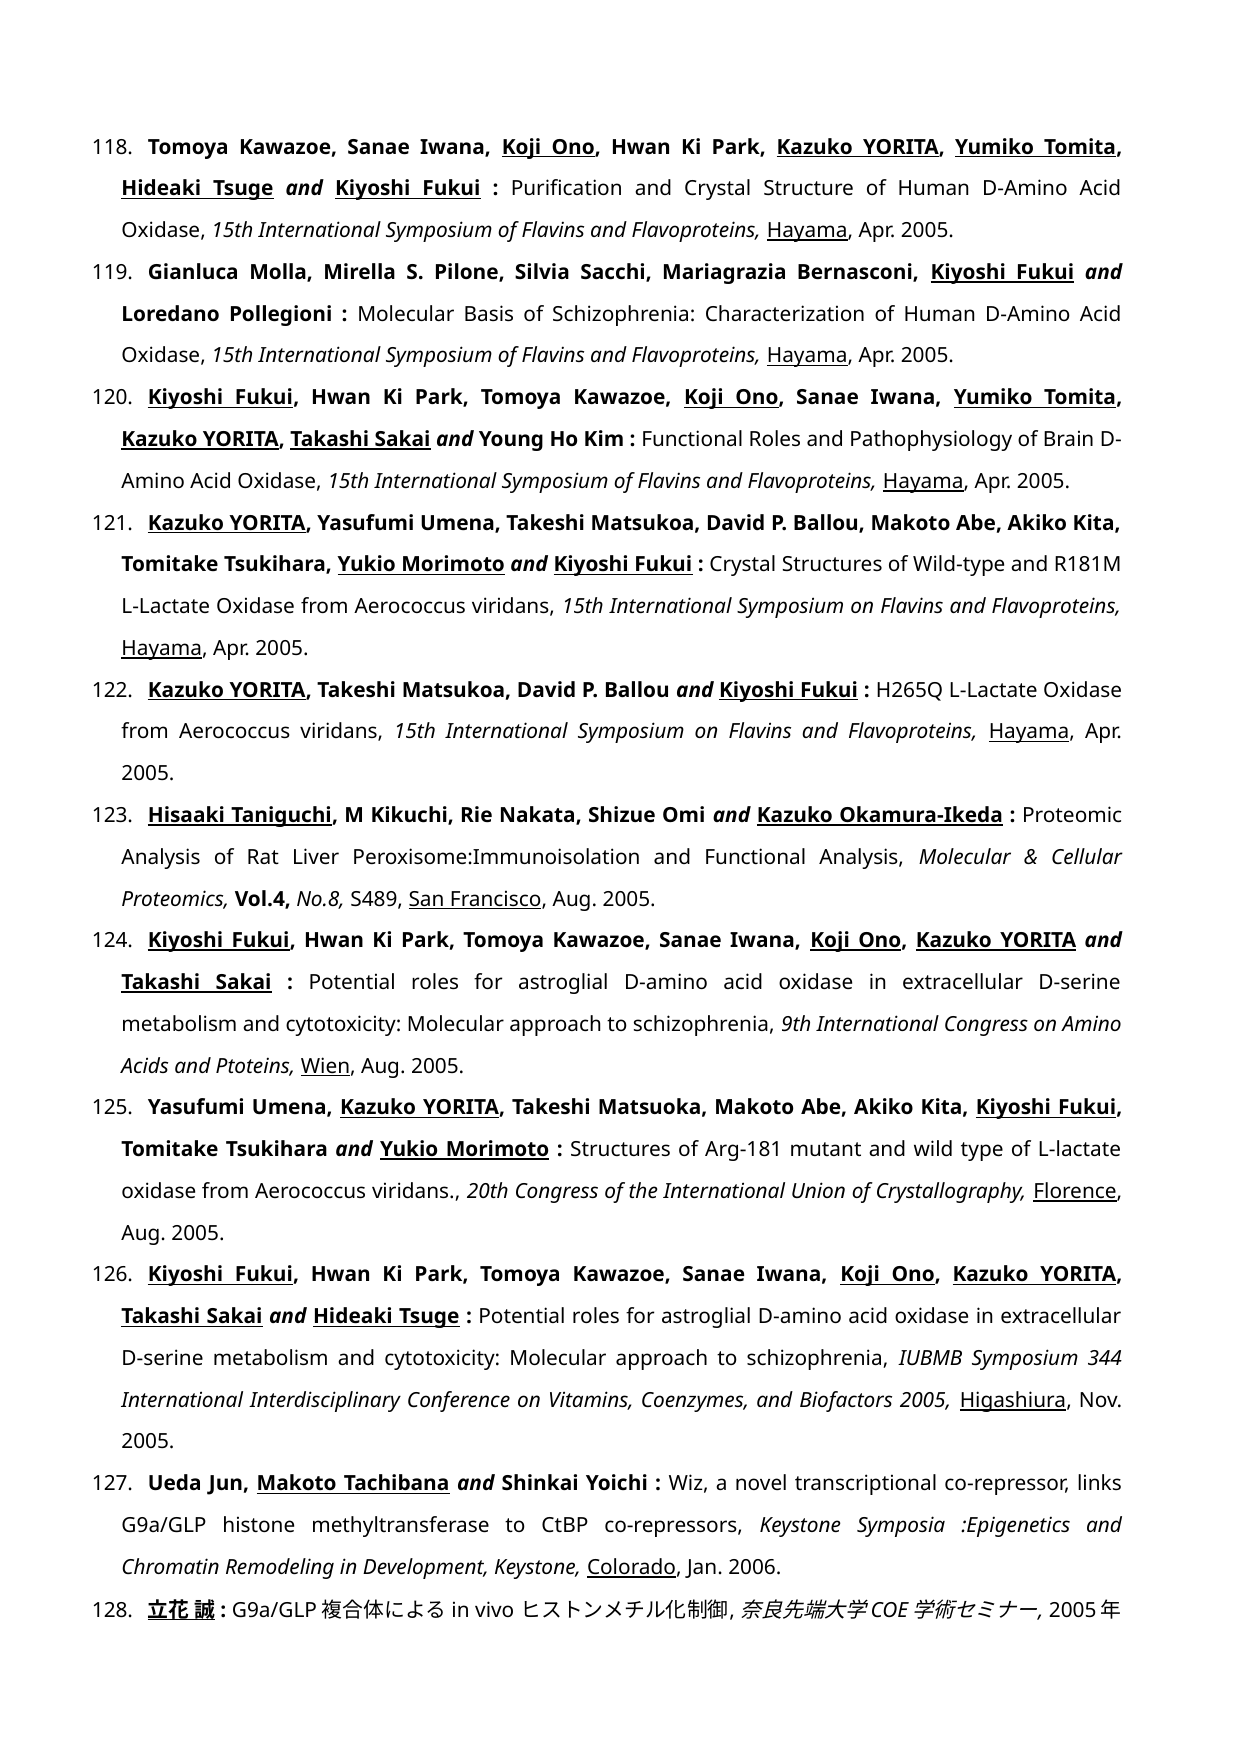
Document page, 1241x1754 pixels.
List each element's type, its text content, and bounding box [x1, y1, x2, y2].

list Ueda Jun, Makoto Tachibana and Shinkai Yoichi : Wiz, a novel transcriptional co-repressor, links G9a/GLP histone methyltransferase to CtBP co-repressors, Keystone Symposia :Epigenetics and Chromatin Remodeling in Development, Keystone, Colorado, Jan. 2006. [92, 1462, 1122, 1587]
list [92, 1587, 1122, 1629]
list Kiyoshi Fukui, Hwan Ki Park, Tomoya Kawazoe, Sanae Iwana, Koji Ono, Kazuko YORITA, Takashi Sakai and Hideaki Tsuge : Potential roles for astroglial D-amino acid oxidase in extracellular D-serine metabolism and cytotoxicity: Molecular approach to schizophrenia, IUBMB Symposium 344 International Interdisciplinary Conference on Vitamins, Coenzymes, and Biofactors 2005, Higashiura, Nov. 2005. [92, 1253, 1122, 1462]
list Gianluca Molla, Mirella S. Pilone, Silvia Sacchi, Mariagrazia Bernasconi, Kiyoshi Fukui and Loredano Pollegioni : Molecular Basis of Schizophrenia: Characterization of Human D-Amino Acid Oxidase, 15th International Symposium of Flavins and Flavoproteins, Hayama, Apr. 2005. [92, 250, 1122, 376]
list Kazuko YORITA, Yasufumi Umena, Takeshi Matsukoa, David P. Ballou, Makoto Abe, Akiko Kita, Tomitake Tsukihara, Yukio Morimoto and Kiyoshi Fukui : Crystal Structures of Wild-type and R181M L-Lactate Oxidase from Aerococcus viridans, 15th International Symposium on Flavins and Flavoproteins, Hayama, Apr. 2005. [92, 501, 1122, 668]
list Kiyoshi Fukui, Hwan Ki Park, Tomoya Kawazoe, Koji Ono, Sanae Iwana, Yumiko Tomita, Kazuko YORITA, Takashi Sakai and Young Ho Kim : Functional Roles and Pathophysiology of Brain D-Amino Acid Oxidase, 15th International Symposium of Flavins and Flavoproteins, Hayama, Apr. 2005. [92, 376, 1122, 501]
list Yasufumi Umena, Kazuko YORITA, Takeshi Matsuoka, Makoto Abe, Akiko Kita, Kiyoshi Fukui, Tomitake Tsukihara and Yukio Morimoto : Structures of Arg-181 mutant and wild type of L-lactate oxidase from Aerococcus viridans., 20th Congress of the International Union of Crystallography, Florence, Aug. 2005. [92, 1086, 1122, 1253]
list Hisaaki Taniguchi, M Kikuchi, Rie Nakata, Shizue Omi and Kazuko Okamura-Ikeda : Proteomic Analysis of Rat Liver Peroxisome:Immunoisolation and Functional Analysis, Molecular & Cellular Proteomics, Vol.4, No.8, S489, San Francisco, Aug. 2005. [92, 793, 1122, 919]
list Kazuko YORITA, Takeshi Matsukoa, David P. Ballou and Kiyoshi Fukui : H265Q L-Lactate Oxidase from Aerococcus viridans, 15th International Symposium on Flavins and Flavoproteins, Hayama, Apr. 2005. [92, 668, 1122, 793]
list Kiyoshi Fukui, Hwan Ki Park, Tomoya Kawazoe, Sanae Iwana, Koji Ono, Kazuko YORITA and Takashi Sakai : Potential roles for astroglial D-amino acid oxidase in extracellular D-serine metabolism and cytotoxicity: Molecular approach to schizophrenia, 9th International Congress on Amino Acids and Ptoteins, Wien, Aug. 2005. [92, 919, 1122, 1086]
list Tomoya Kawazoe, Sanae Iwana, Koji Ono, Hwan Ki Park, Kazuko YORITA, Yumiko Tomita, Hideaki Tsuge and Kiyoshi Fukui : Purification and Crystal Structure of Human D-Amino Acid Oxidase, 15th International Symposium of Flavins and Flavoproteins, Hayama, Apr. 2005. [92, 125, 1122, 250]
